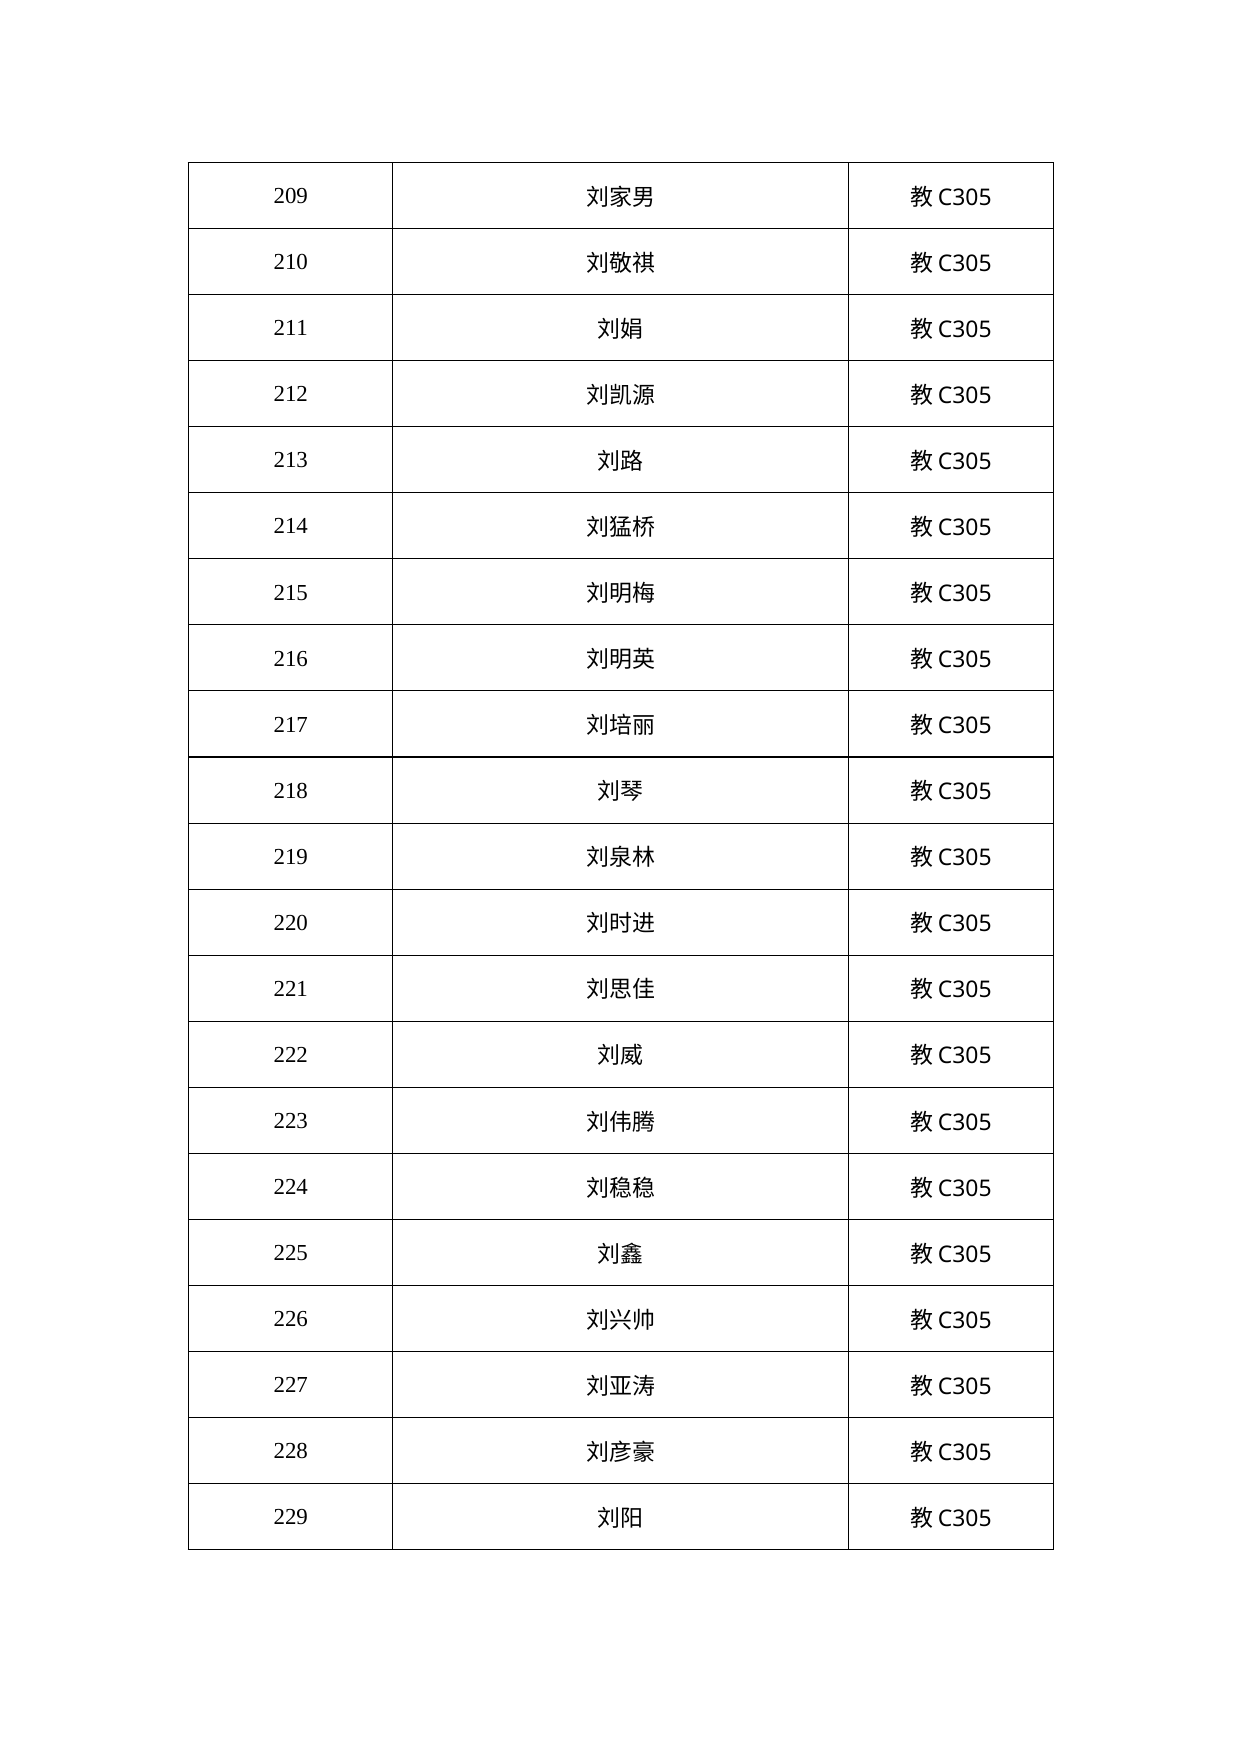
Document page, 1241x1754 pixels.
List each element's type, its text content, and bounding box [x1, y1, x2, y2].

table_cell 226 [189, 1286, 392, 1351]
table_cell 217 [189, 691, 392, 756]
table_cell 刘思佳 [393, 956, 848, 1021]
table_cell 刘稳稳 [393, 1154, 848, 1219]
table_cell 教C305 [849, 1418, 1053, 1483]
table_cell 教C305 [849, 1286, 1053, 1351]
table_cell 228 [189, 1418, 392, 1483]
table_cell 教C305 [849, 361, 1053, 426]
table_cell 212 [189, 361, 392, 426]
table_cell 220 [189, 890, 392, 954]
table_cell 刘彦豪 [393, 1418, 848, 1483]
table_cell 教C305 [849, 163, 1053, 228]
table_cell 教C305 [849, 625, 1053, 690]
table_cell 刘威 [393, 1022, 848, 1087]
table_cell 刘培丽 [393, 691, 848, 756]
table_cell 刘伟腾 [393, 1088, 848, 1153]
table_cell 教C305 [849, 559, 1053, 624]
table_cell 225 [189, 1220, 392, 1285]
table_cell 229 [189, 1484, 392, 1549]
table_cell 221 [189, 956, 392, 1021]
table_cell 刘敬祺 [393, 229, 848, 294]
table_cell 教C305 [849, 824, 1053, 888]
table_cell 刘琴 [393, 758, 848, 822]
table_cell 刘路 [393, 427, 848, 492]
table_cell 213 [189, 427, 392, 492]
table_cell 教C305 [849, 493, 1053, 558]
table_cell 教C305 [849, 1352, 1053, 1417]
table_cell 刘泉林 [393, 824, 848, 888]
table_cell 教C305 [849, 758, 1053, 822]
table_cell 教C305 [849, 427, 1053, 492]
table_cell 222 [189, 1022, 392, 1087]
table_cell 223 [189, 1088, 392, 1153]
table_cell 刘阳 [393, 1484, 848, 1549]
table_cell 224 [189, 1154, 392, 1219]
table_cell 210 [189, 229, 392, 294]
table_cell 216 [189, 625, 392, 690]
table_cell 227 [189, 1352, 392, 1417]
table_cell 刘凯源 [393, 361, 848, 426]
table_cell 214 [189, 493, 392, 558]
table_cell 刘娟 [393, 295, 848, 360]
table_cell 刘明梅 [393, 559, 848, 624]
table_cell 刘鑫 [393, 1220, 848, 1285]
table_cell 教C305 [849, 295, 1053, 360]
table_cell 209 [189, 163, 392, 228]
table_cell 教C305 [849, 890, 1053, 954]
table_cell 218 [189, 758, 392, 822]
table_cell 219 [189, 824, 392, 888]
table_cell 刘兴帅 [393, 1286, 848, 1351]
table_cell 教C305 [849, 1154, 1053, 1219]
table_cell 教C305 [849, 1088, 1053, 1153]
table_cell 教C305 [849, 691, 1053, 756]
table_cell 刘明英 [393, 625, 848, 690]
table_cell 215 [189, 559, 392, 624]
table_cell 刘亚涛 [393, 1352, 848, 1417]
table_cell 教C305 [849, 1220, 1053, 1285]
table_cell 教C305 [849, 229, 1053, 294]
table_cell 刘家男 [393, 163, 848, 228]
table_cell 教C305 [849, 1022, 1053, 1087]
table_cell 211 [189, 295, 392, 360]
table_cell 刘猛桥 [393, 493, 848, 558]
table_cell 教C305 [849, 1484, 1053, 1549]
table_cell 教C305 [849, 956, 1053, 1021]
table_cell 刘时进 [393, 890, 848, 954]
